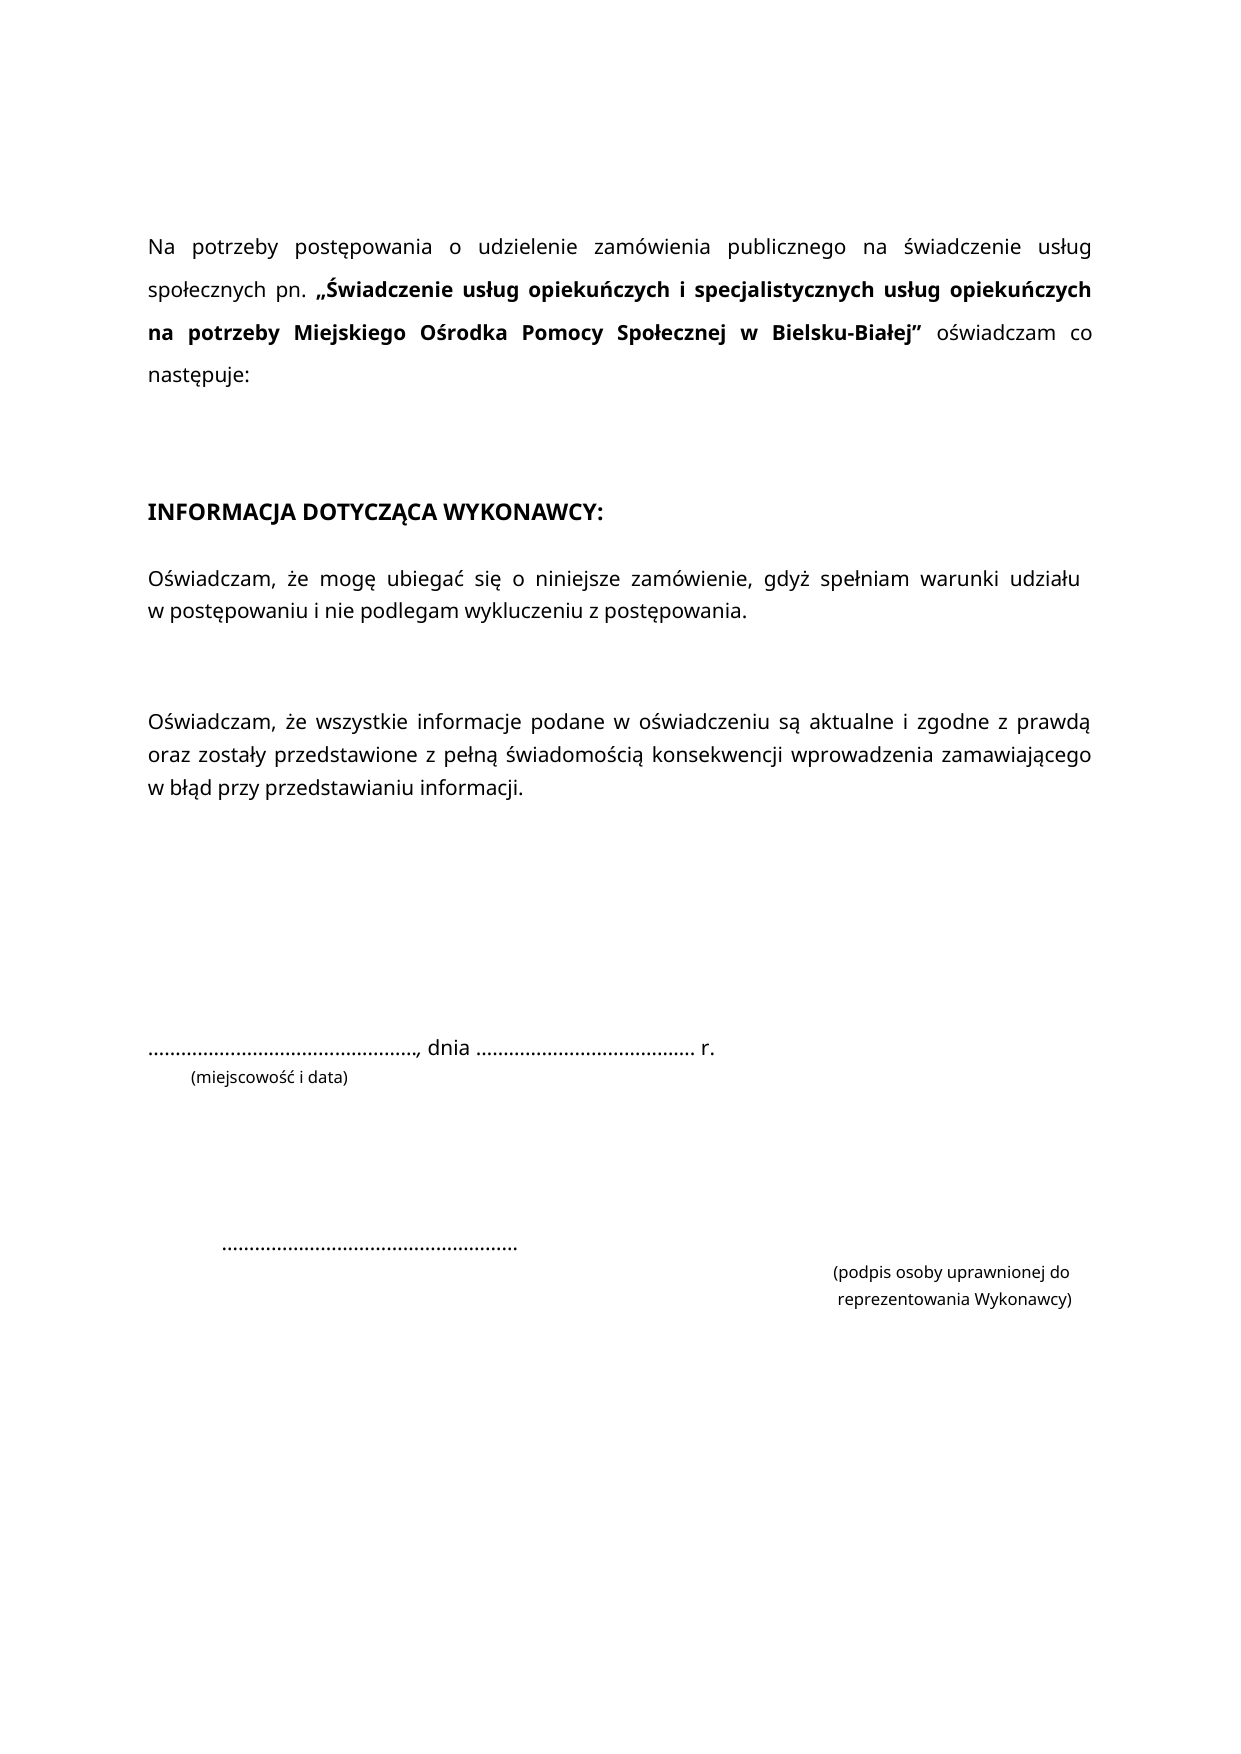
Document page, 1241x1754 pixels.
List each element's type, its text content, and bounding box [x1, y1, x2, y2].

text Oświadczam, że mogę ubiegać się o niniejsze zamówienie, gdyż spełniam warunki udziału w postępowaniu i nie podlegam wykluczeniu z postępowania. [148, 564, 1092, 625]
text (miejscowość i data) [148, 1066, 1093, 1089]
text (podpis osoby uprawnionej do [811, 1261, 1093, 1284]
text …………….……………………………, dnia …………………………………. r. [148, 1033, 1093, 1062]
text Oświadczam, że wszystkie informacje podane w oświadczeniu są aktualne i zgodne z prawdą oraz zostały przedstawione z pełną świadomością konsekwencji wprowadzenia zamawiającego w błąd przy przedstawianiu informacji. [148, 707, 1093, 801]
text reprezentowania Wykonawcy) [811, 1287, 1093, 1310]
text ……………………………………………… [148, 1196, 1093, 1257]
text INFORMACJA DOTYCZĄCA WYKONAWCY: [148, 496, 1092, 527]
text Na potrzeby postępowania o udzielenie zamówienia publicznego na świadczenie usług społecznych pn. „Świadczenie usług opiekuńczych i specjalistycznych usług opiekuńczych na potrzeby Miejskiego Ośrodka Pomocy Społecznej w Bielsku-Białej” oświadczam co następuje: [148, 232, 1093, 389]
